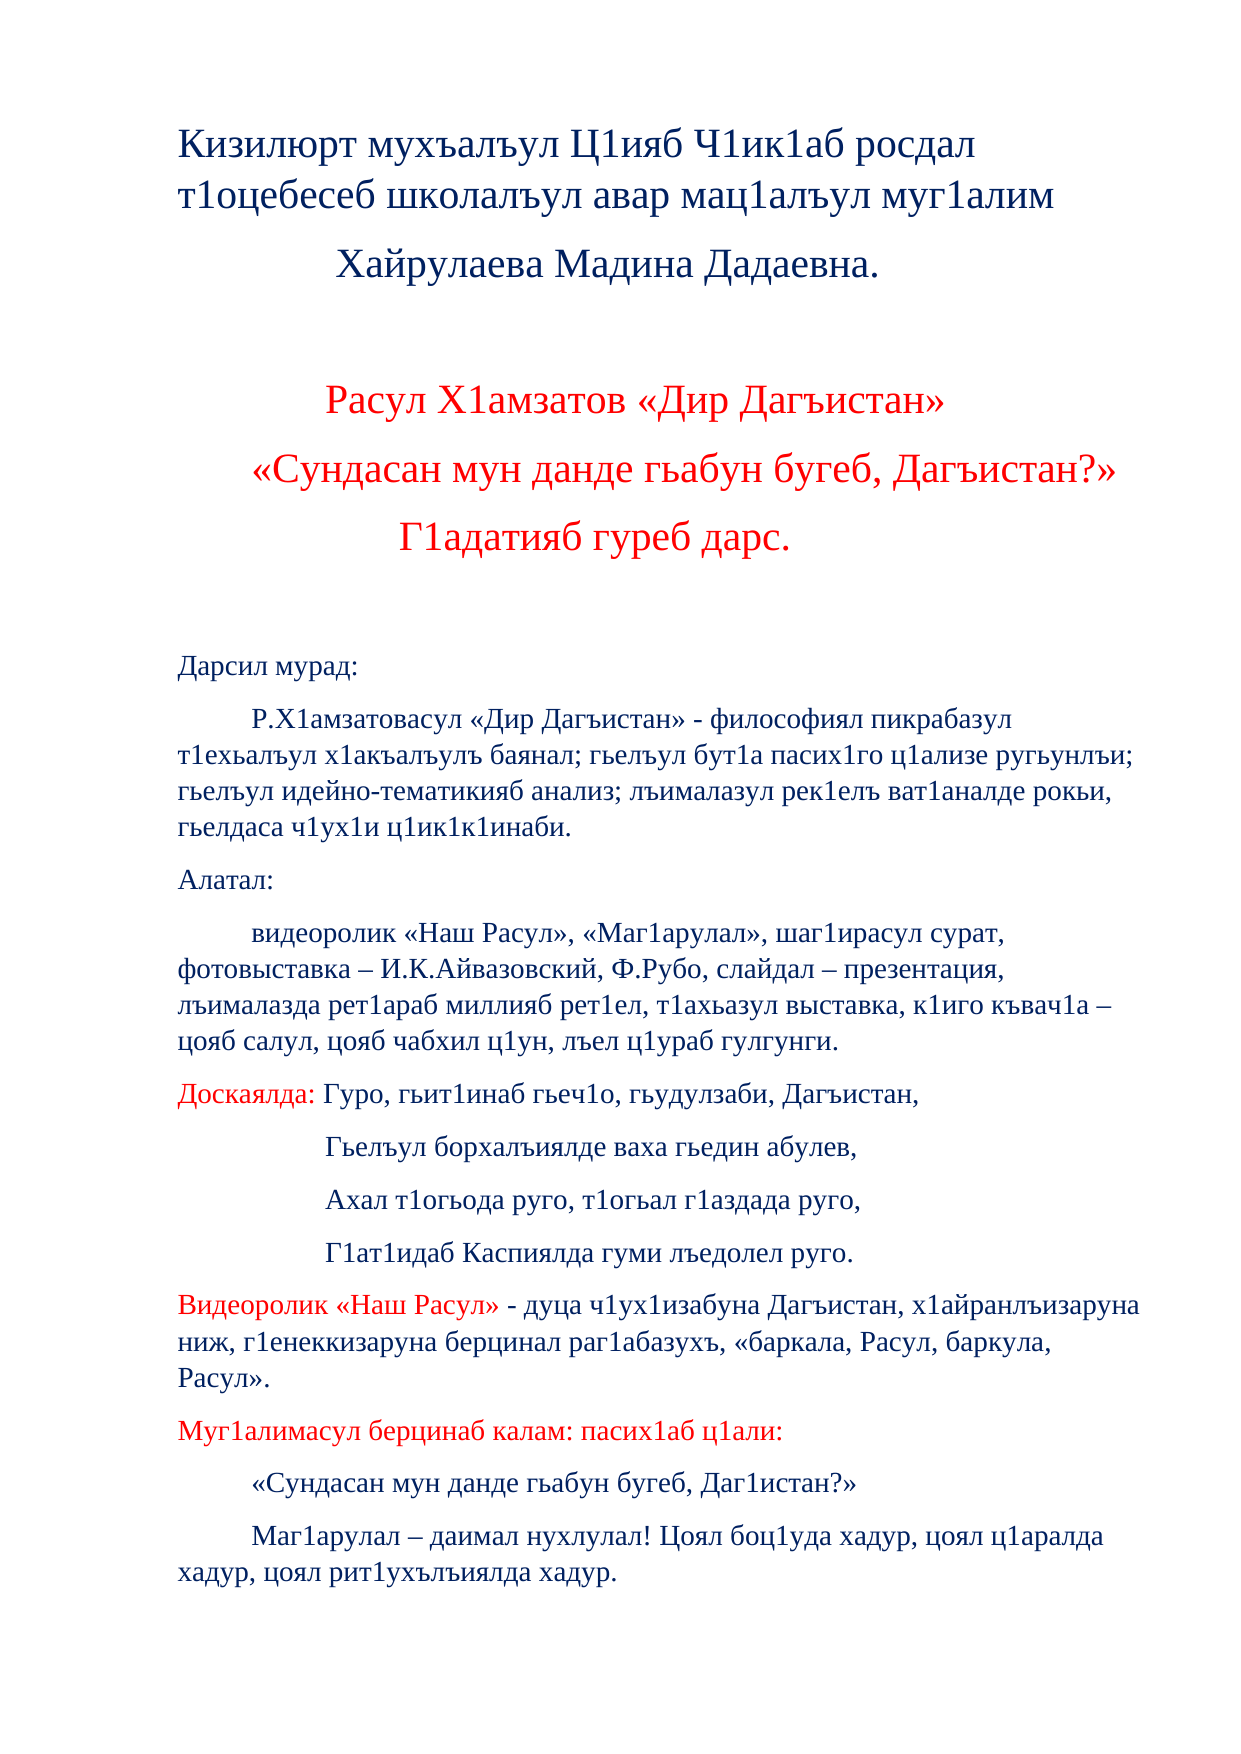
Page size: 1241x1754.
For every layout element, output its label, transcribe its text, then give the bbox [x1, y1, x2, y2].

text «Сундасан мун данде гьабун бугеб, Даг1истан?» [177, 1465, 1152, 1499]
text Алатал: [177, 862, 1152, 896]
text Г1ат1идаб Каспиялда гуми лъедолел руго. [177, 1235, 1152, 1268]
text Муг1алимасул берцинаб калам: пасих1аб ц1али: [177, 1413, 1152, 1446]
text Ахал т1огьода руго, т1огьал г1аздада руго, [177, 1182, 1152, 1215]
text Дарсил мурад: [177, 648, 1152, 682]
text Маг1арулал – даимал нухлулал! Цоял боц1уда хадур, цоял ц1аралда хадур, цоял рит1ухълъиялда хадур. [177, 1518, 1152, 1588]
text «Сундасан мун данде гьабун бугеб, Дагъистан?» [251, 443, 1152, 491]
text Видеоролик «Наш Расул» - дуца ч1ух1изабуна Дагъистан, х1айранлъизаруна ниж, г1енеккизаруна берцинал раг1абазухъ, «баркала, Расул, баркула, Расул». [177, 1287, 1152, 1393]
text Г1адатияб гуреб дарс. [325, 511, 1152, 559]
text Кизилюрт мухъалъул Ц1ияб Ч1ик1аб росдал т1оцебесеб школалъул авар мац1алъул муг1алим [177, 118, 1152, 218]
text Гьелъул борхалъиялде ваха гьедин абулев, [177, 1129, 1152, 1163]
text Р.Х1амзатовасул «Дир Дагъистан» - философиял пикрабазул т1ехьалъул х1акъалъулъ баянал; гьелъул бут1а пасих1го ц1ализе ругьунлъи; гьелъул идейно-тематикияб анализ; лъималазул рек1елъ ват1аналде рокьи, гьелдаса ч1ух1и ц1ик1к1инаби. [177, 701, 1152, 843]
text видеоролик «Наш Расул», «Маг1арулал», шаг1ирасул сурат, фотовыставка – И.К.Айвазовский, Ф.Рубо, слайдал – презентация, лъималазда рет1араб миллияб рет1ел, т1ахьазул выставка, к1иго къвач1а – цояб салул, цояб чабхил ц1ун, лъел ц1ураб гулгунги. [177, 915, 1152, 1057]
text Хайрулаева Мадина Дадаевна. [251, 238, 1152, 286]
text Расул Х1амзатов «Дир Дагъистан» [251, 375, 1152, 423]
text Доскаялда: Гуро, гьит1инаб гьеч1о, гьудулзаби, Дагъистан, [177, 1076, 1152, 1110]
